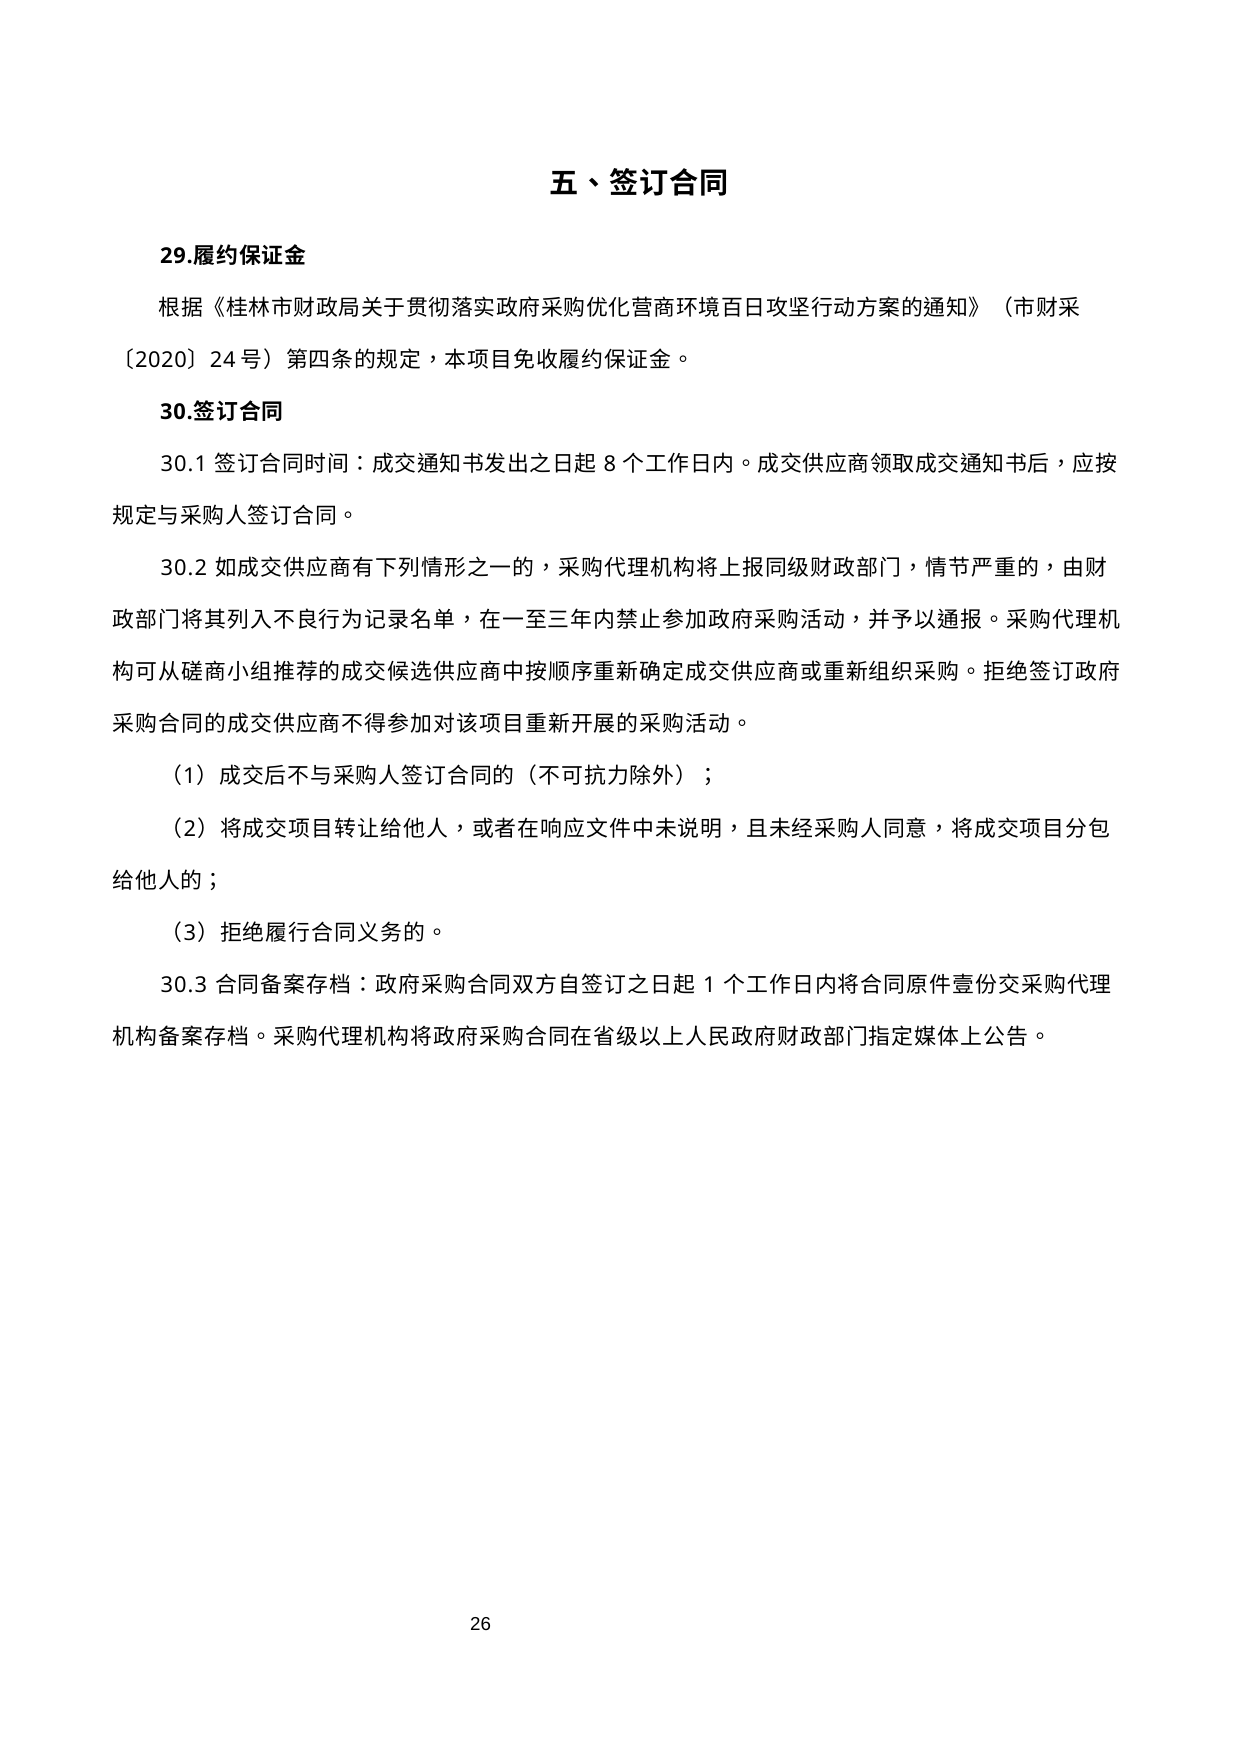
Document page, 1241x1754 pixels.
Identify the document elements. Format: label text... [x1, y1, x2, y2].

text 30.签订合同 [112, 378, 1128, 430]
text （1）成交后不与采购人签订合同的（不可抗力除外）； [112, 742, 1128, 794]
text 五、签订合同 [113, 162, 1120, 202]
text 30.2 如成交供应商有下列情形之一的，采购代理机构将上报同级财政部门，情节严重的，由财政部门将其列入不良行为记录名单，在一至三年内禁止参加政府采购活动，并予以通报。采购代理机构可从磋商小组推荐的成交候选供应商中按顺序重新确定成交供应商或重新组织采购。拒绝签订政府采购合同的成交供应商不得参加对该项目重新开展的采购活动。 [112, 534, 1128, 742]
text 30.3 合同备案存档：政府采购合同双方自签订之日起 1 个工作日内将合同原件壹份交采购代理机构备案存档。采购代理机构将政府采购合同在省级以上人民政府财政部门指定媒体上公告。 [112, 951, 1128, 1055]
text 29.履约保证金 [112, 221, 1128, 273]
text （2）将成交项目转让给他人，或者在响应文件中未说明，且未经采购人同意，将成交项目分包给他人的； [112, 794, 1128, 898]
text （3）拒绝履行合同义务的。 [112, 898, 1128, 951]
text 30.1 签订合同时间：成交通知书发出之日起 8 个工作日内。成交供应商领取成交通知书后，应按规定与采购人签订合同。 [112, 430, 1128, 534]
text 根据《桂林市财政局关于贯彻落实政府采购优化营商环境百日攻坚行动方案的通知》（市财采〔2020〕24号）第四条的规定，本项目免收履约保证金。 [112, 273, 1128, 378]
